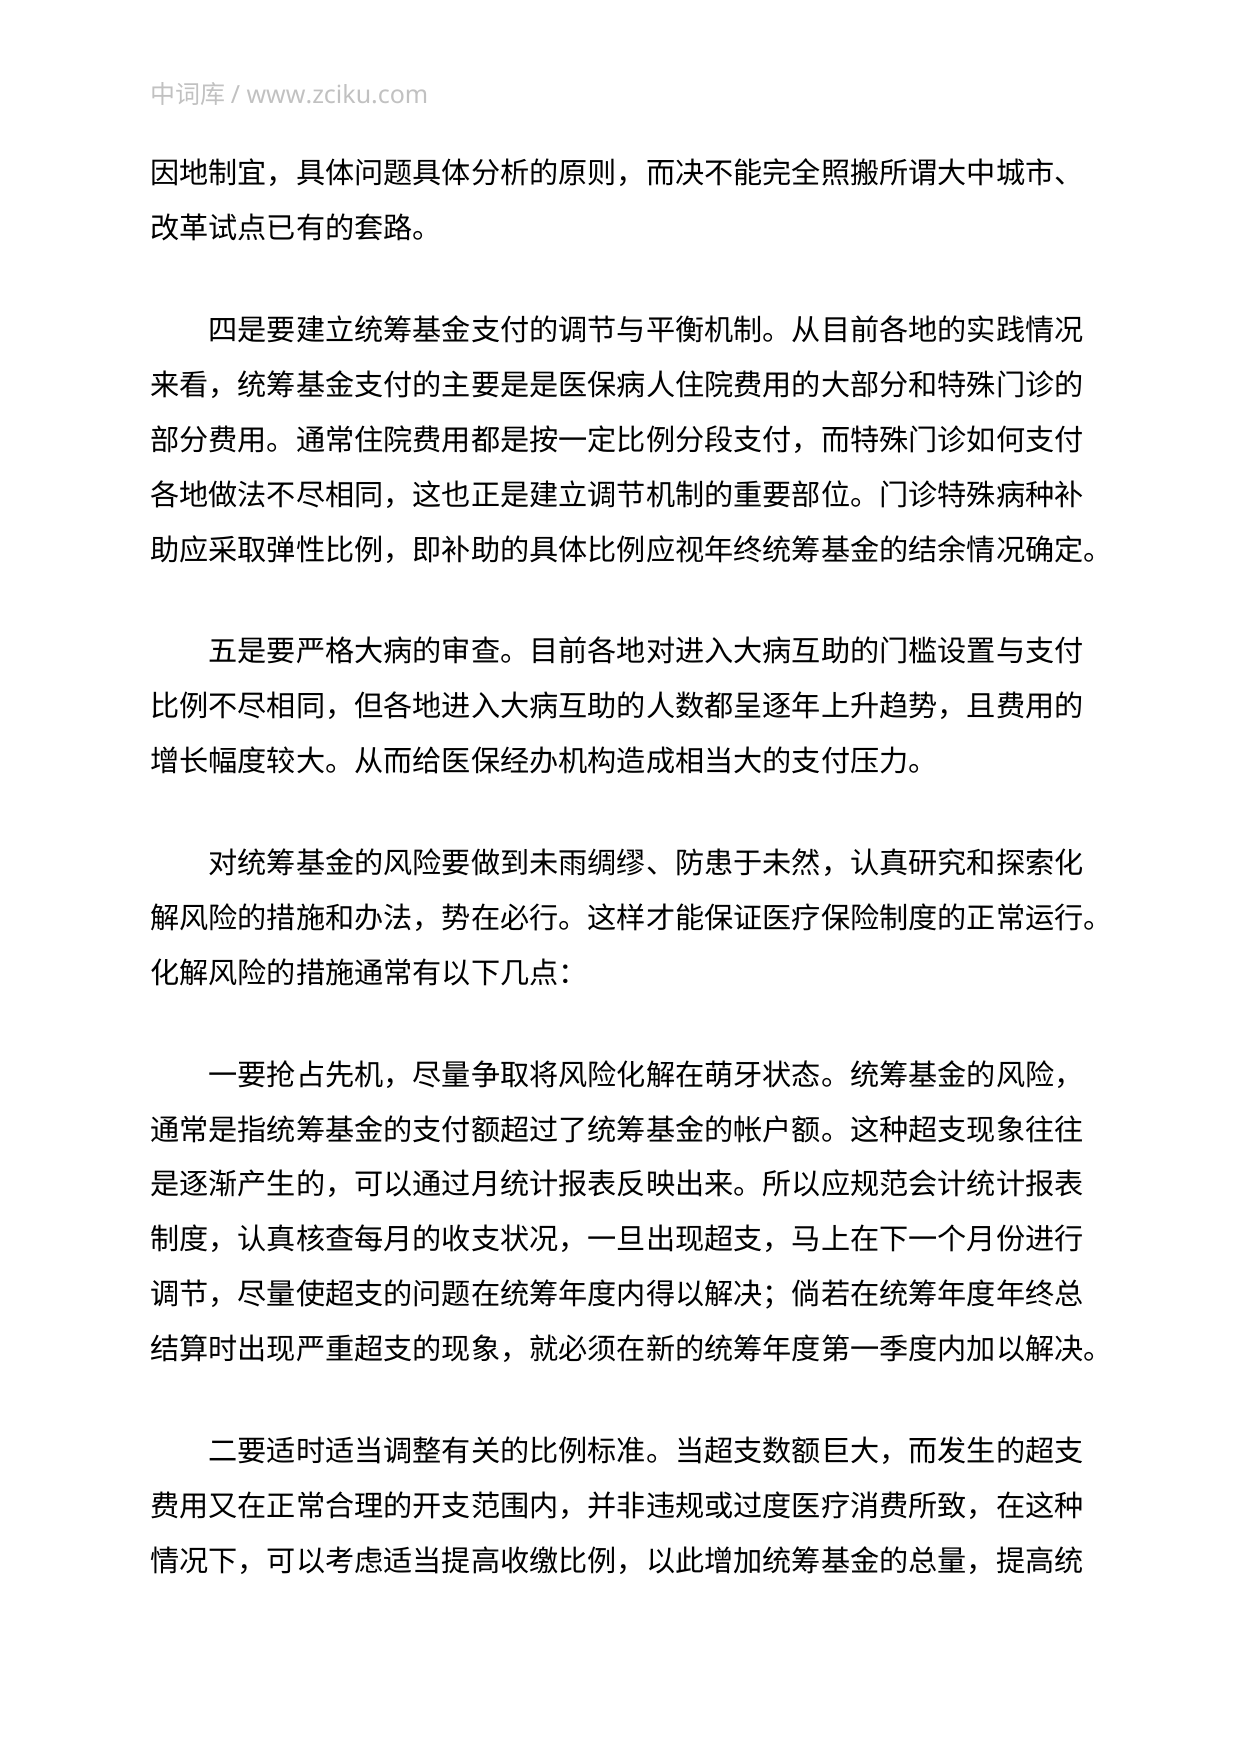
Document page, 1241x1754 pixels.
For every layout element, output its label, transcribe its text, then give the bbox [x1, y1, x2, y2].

text 对统筹基金的风险要做到未雨绸缪、防患于未然，认真研究和探索化解风险的措施和办法，势在必行。这样才能保证医疗保险制度的正常运行。化解风险的措施通常有以下几点： [150, 839, 1090, 992]
text 四是要建立统筹基金支付的调节与平衡机制。从目前各地的实践情况来看，统筹基金支付的主要是是医保病人住院费用的大部分和特殊门诊的部分费用。通常住院费用都是按一定比例分段支付，而特殊门诊如何支付各地做法不尽相同，这也正是建立调节机制的重要部位。门诊特殊病种补助应采取弹性比例，即补助的具体比例应视年终统筹基金的结余情况确定。 [150, 307, 1090, 568]
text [150, 150, 1090, 247]
text 五是要严格大病的审查。目前各地对进入大病互助的门槛设置与支付比例不尽相同，但各地进入大病互助的人数都呈逐年上升趋势，且费用的增长幅度较大。从而给医保经办机构造成相当大的支付压力。 [150, 628, 1090, 780]
text 一要抢占先机，尽量争取将风险化解在萌牙状态。统筹基金的风险，通常是指统筹基金的支付额超过了统筹基金的帐户额。这种超支现象往往是逐渐产生的，可以通过月统计报表反映出来。所以应规范会计统计报表制度，认真核查每月的收支状况，一旦出现超支，马上在下一个月份进行调节，尽量使超支的问题在统筹年度内得以解决；倘若在统筹年度年终总结算时出现严重超支的现象，就必须在新的统筹年度第一季度内加以解决。 [150, 1051, 1090, 1368]
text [150, 1427, 1090, 1579]
